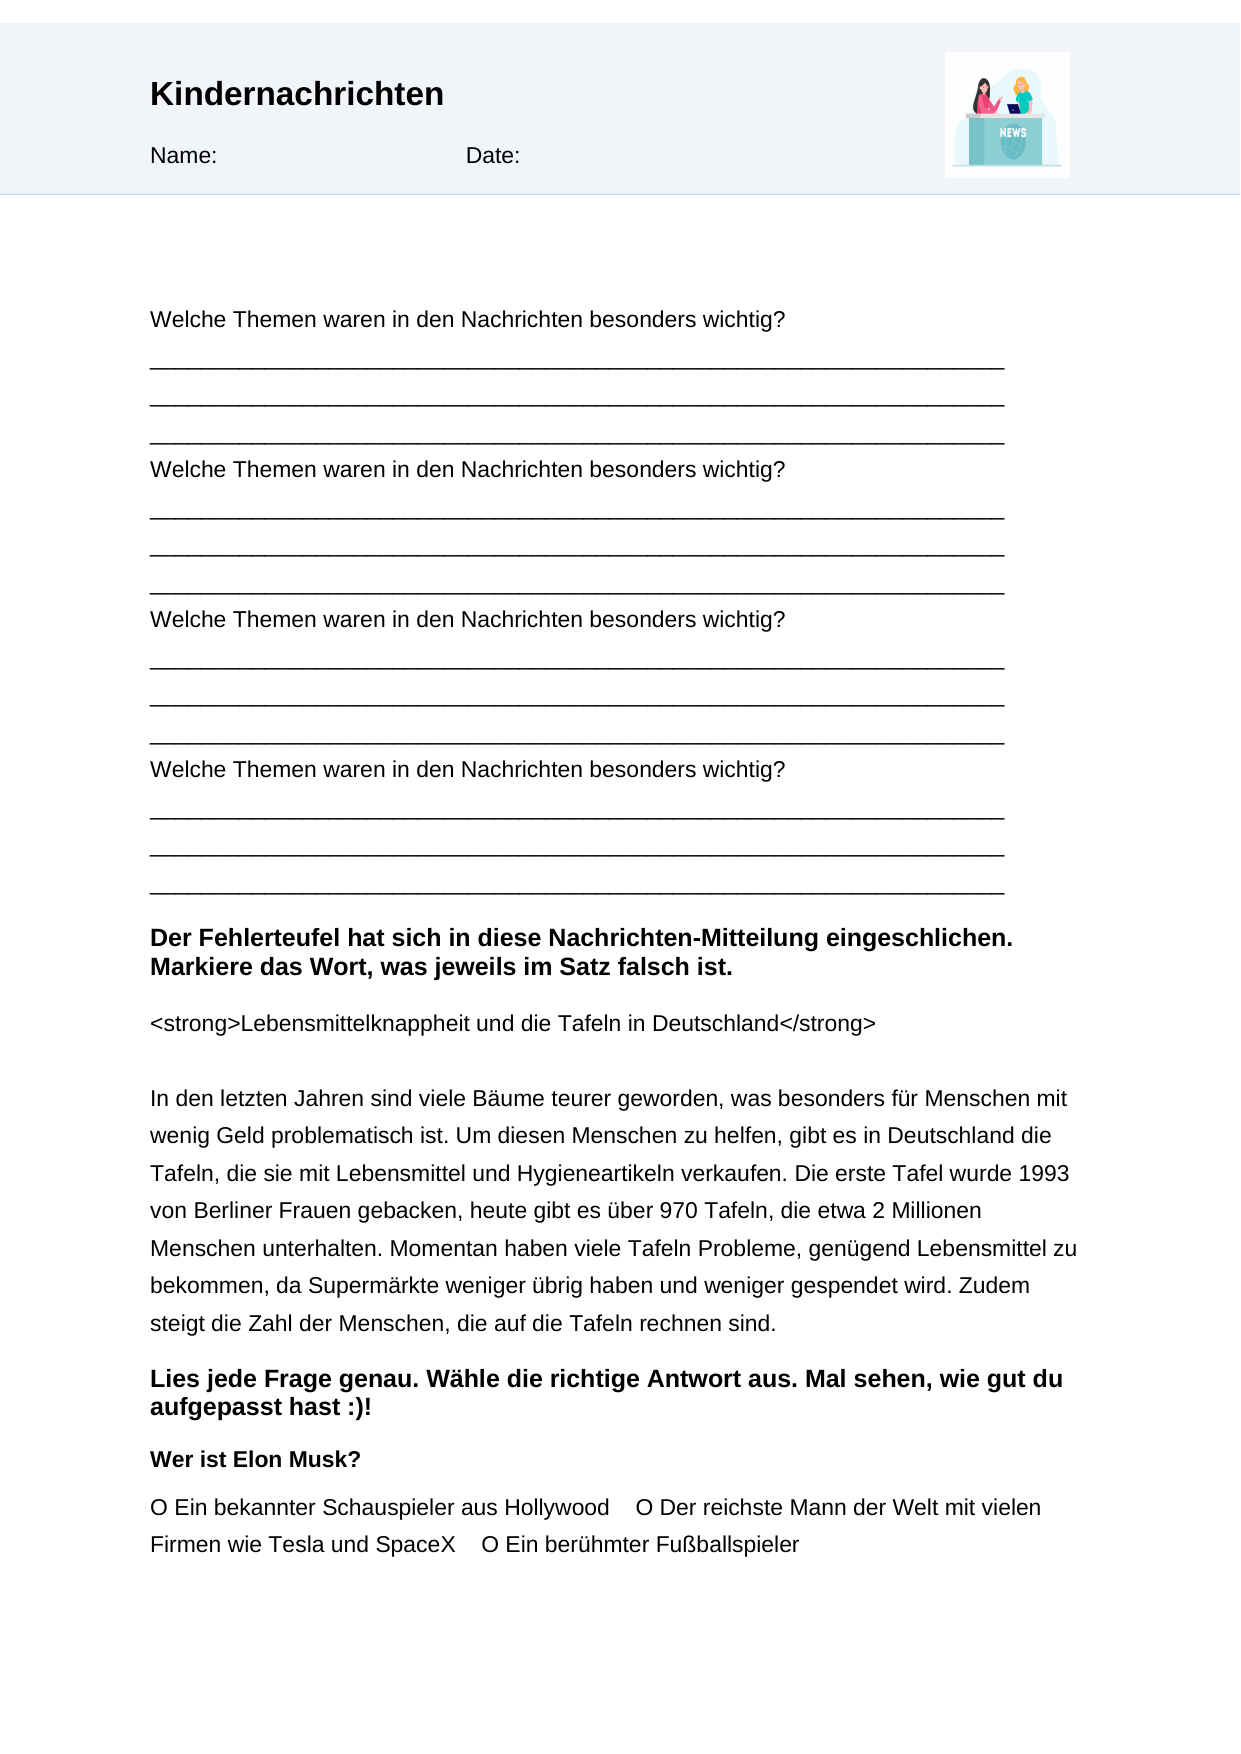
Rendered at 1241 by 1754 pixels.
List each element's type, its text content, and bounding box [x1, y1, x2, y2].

subtitle Wer ist Elon Musk? [150, 1446, 1090, 1472]
text ___________________________________________________________________ [150, 673, 1090, 710]
text <strong>Lebensmittelknappheit und die Tafeln in Deutschland</strong> In den letzten Jahren sind viele Bäume teurer geworden, was besonders für Menschen mit wenig Geld problematisch ist. Um diesen Menschen zu helfen, gibt es in Deutschland die Tafeln, die sie mit Lebensmittel und Hygieneartikeln verkaufen. Die erste Tafel wurde 1993 von Berliner Frauen gebacken, heute gibt es über 970 Tafeln, die etwa 2 Millionen Menschen unterhalten. Momentan haben viele Tafeln Probleme, genügend Lebensmittel zu bekommen, da Supermärkte weniger übrig haben und weniger gespendet wird. Zudem steigt die Zahl der Menschen, die auf die Tafeln rechnen sind. [150, 1001, 1090, 1339]
text ___________________________________________________________________ [150, 410, 1090, 448]
text Welche Themen waren in den Nachrichten besonders wichtig? [150, 448, 1090, 485]
text ___________________________________________________________________ [150, 523, 1090, 560]
subtitle Der Fehlerteufel hat sich in diese Nachrichten-Mitteilung eingeschlichen. Markiere das Wort, was jeweils im Satz falsch ist. [150, 923, 1090, 980]
text ___________________________________________________________________ [150, 860, 1090, 898]
subtitle Lies jede Frage genau. Wähle die richtige Antwort aus. Mal sehen, wie gut du aufgepasst hast :)! [150, 1364, 1090, 1421]
text ___________________________________________________________________ [150, 635, 1090, 673]
text Ein bekannter Schauspieler aus Hollywood Der reichste Mann der Welt mit vielen Firmen wie Tesla und SpaceX Ein berühmter Fußballspieler [150, 1485, 1090, 1560]
text ___________________________________________________________________ [150, 373, 1090, 410]
text ___________________________________________________________________ [150, 485, 1090, 523]
text ___________________________________________________________________ [150, 710, 1090, 748]
text Welche Themen waren in den Nachrichten besonders wichtig? [150, 298, 1090, 335]
text ___________________________________________________________________ [150, 823, 1090, 860]
text ___________________________________________________________________ [150, 785, 1090, 823]
text ___________________________________________________________________ [150, 560, 1090, 598]
text ___________________________________________________________________ [150, 335, 1090, 373]
picture [0, 23, 1241, 195]
text Welche Themen waren in den Nachrichten besonders wichtig? [150, 748, 1090, 785]
text Welche Themen waren in den Nachrichten besonders wichtig? [150, 598, 1090, 635]
